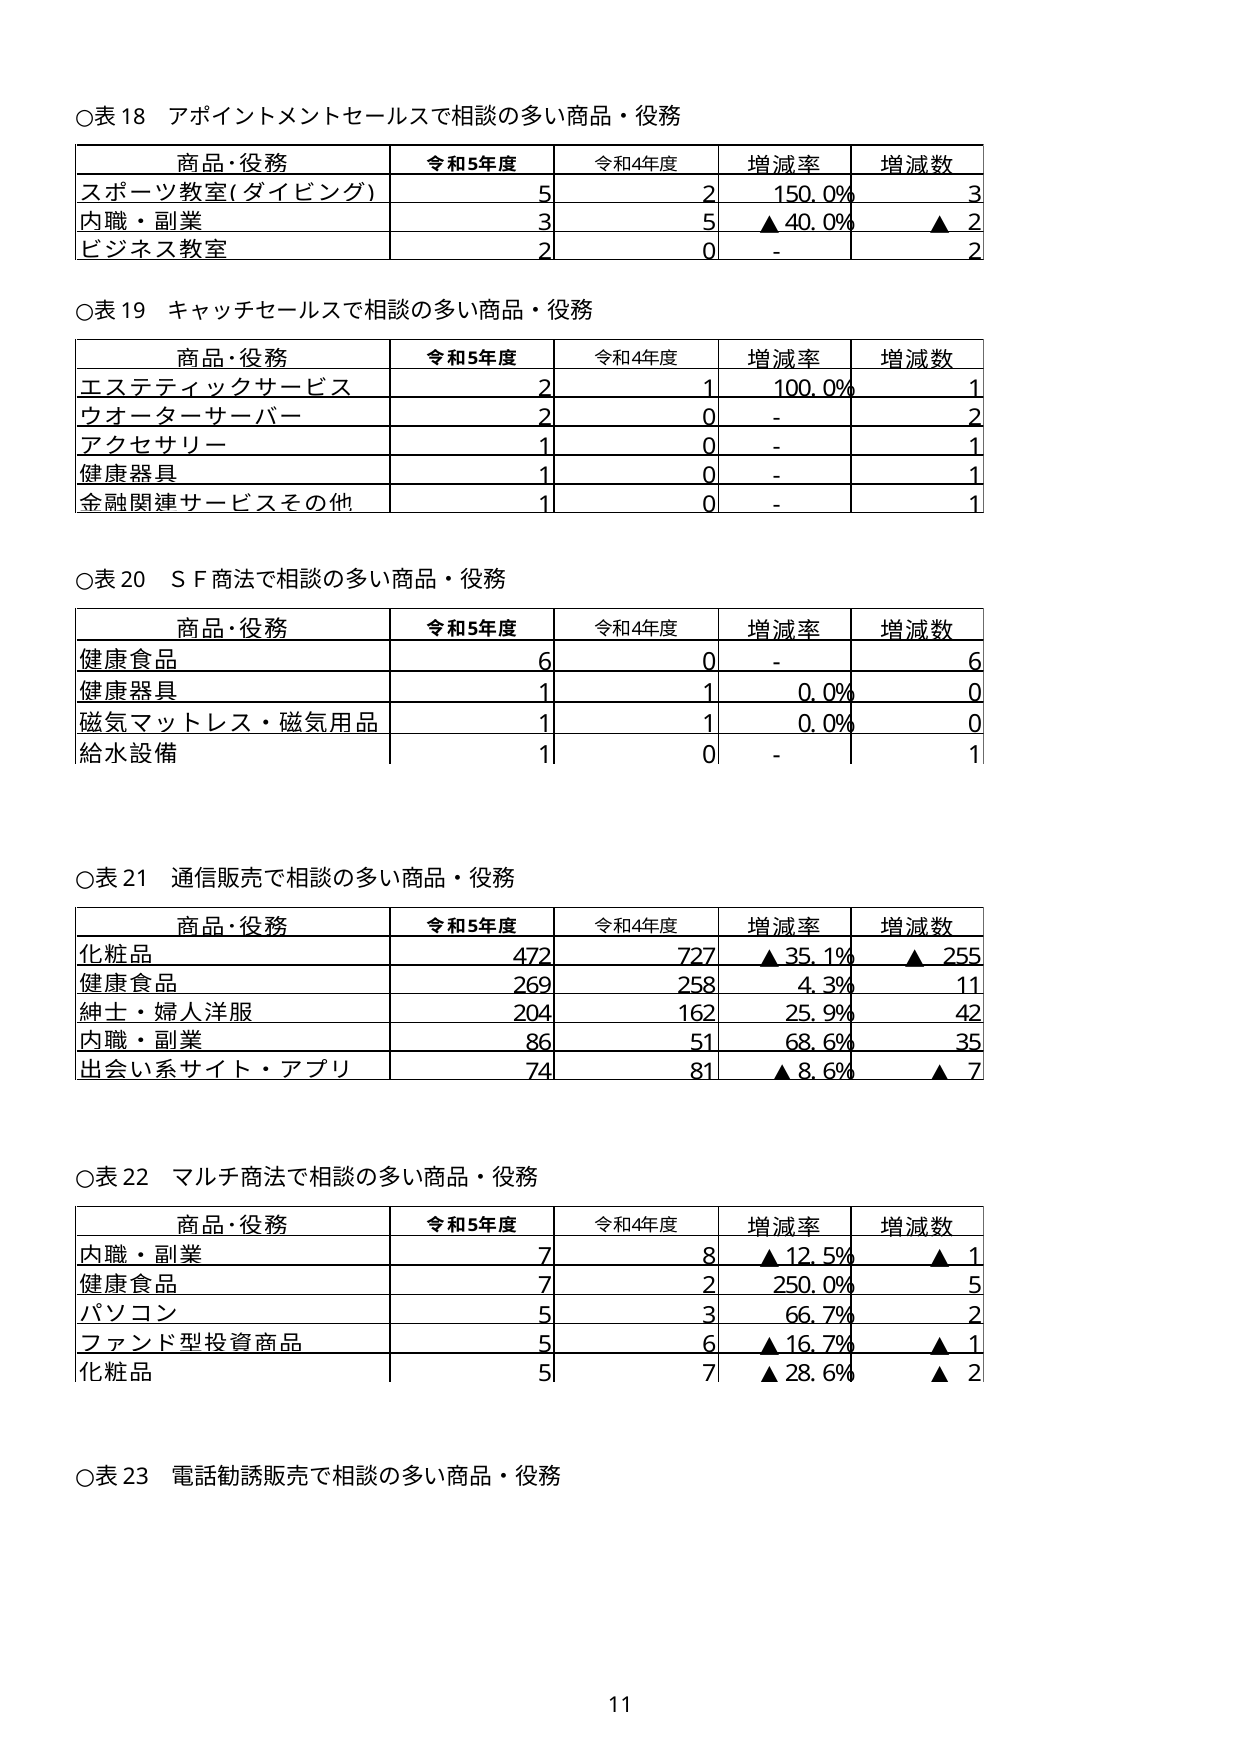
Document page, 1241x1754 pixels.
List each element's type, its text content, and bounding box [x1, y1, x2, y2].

text ○表22 マルチ商法で相談の多い商品・役務 [75, 1146, 1165, 1206]
text ○表20 ＳＦ商法で相談の多い商品・役務 [75, 548, 1165, 608]
text ○表21 通信販売で相談の多い商品・役務 [75, 847, 1165, 907]
text ○表18 アポイントメントセールスで相談の多い商品・役務 [75, 85, 1165, 144]
text ○表19 キャッチセールスで相談の多い商品・役務 [75, 279, 1165, 339]
text ○表23 電話勧誘販売で相談の多い商品・役務 [75, 1445, 1165, 1505]
